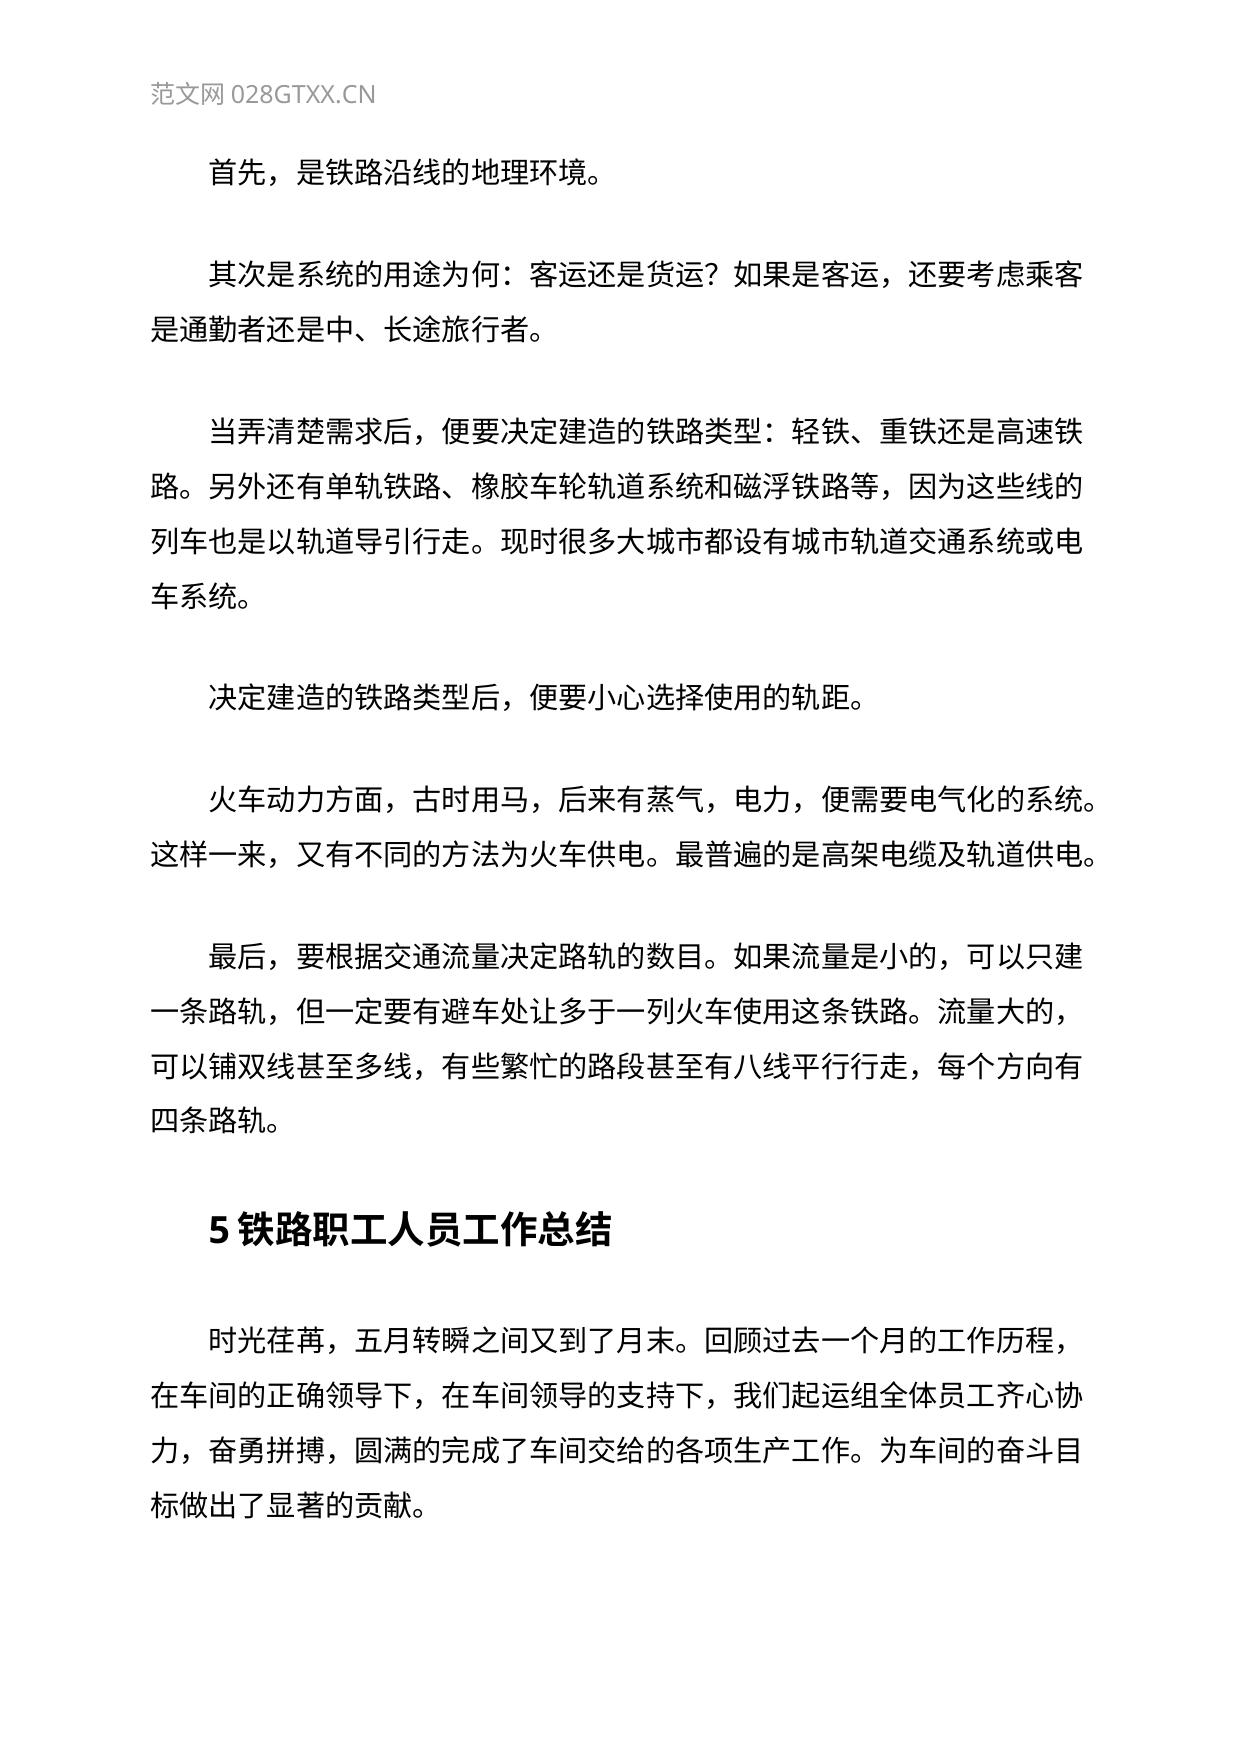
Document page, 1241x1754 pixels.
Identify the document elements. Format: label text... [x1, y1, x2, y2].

text 决定建造的铁路类型后，便要小心选择使用的轨距。 [150, 675, 1090, 717]
text 最后，要根据交通流量决定路轨的数目。如果流量是小的，可以只建一条路轨，但一定要有避车处让多于一列火车使用这条铁路。流量大的，可以铺双线甚至多线，有些繁忙的路段甚至有八线平行行走，每个方向有四条路轨。 [150, 933, 1090, 1140]
text 首先，是铁路沿线的地理环境。 [150, 150, 1090, 192]
text 5铁路职工人员工作总结 [150, 1200, 1090, 1254]
text 时光荏苒，五月转瞬之间又到了月末。回顾过去一个月的工作历程，在车间的正确领导下，在车间领导的支持下，我们起运组全体员工齐心协力，奋勇拼搏，圆满的完成了车间交给的各项生产工作。为车间的奋斗目标做出了显著的贡献。 [150, 1317, 1090, 1524]
text 其次是系统的用途为何：客运还是货运？如果是客运，还要考虑乘客是通勤者还是中、长途旅行者。 [150, 252, 1090, 349]
text 火车动力方面，古时用马，后来有蒸气，电力，便需要电气化的系统。这样一来，又有不同的方法为火车供电。最普遍的是高架电缆及轨道供电。 [150, 777, 1090, 874]
text 当弄清楚需求后，便要决定建造的铁路类型：轻铁、重铁还是高速铁路。另外还有单轨铁路、橡胶车轮轨道系统和磁浮铁路等，因为这些线的列车也是以轨道导引行走。现时很多大城市都设有城市轨道交通系统或电车系统。 [150, 408, 1090, 615]
